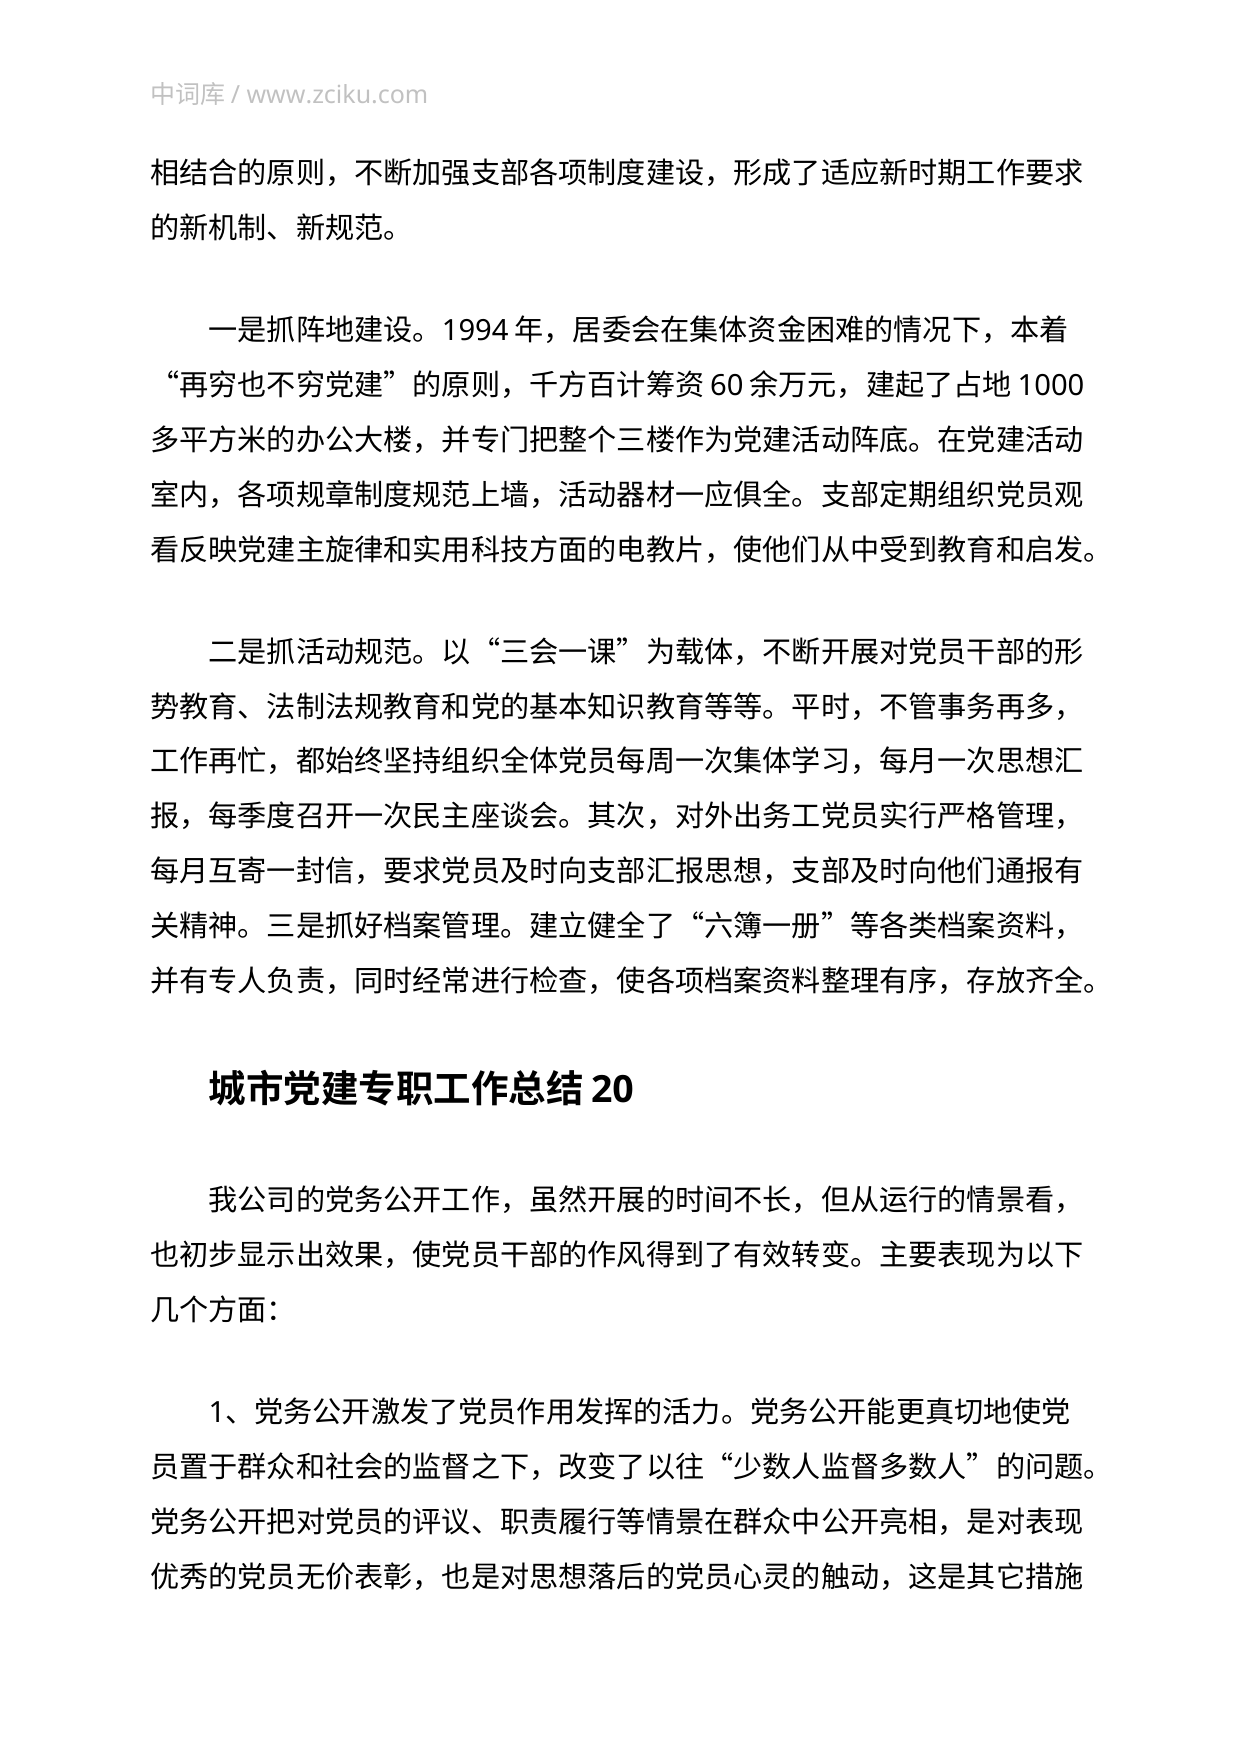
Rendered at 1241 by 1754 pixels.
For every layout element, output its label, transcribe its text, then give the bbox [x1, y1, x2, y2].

text 一是抓阵地建设。1994年，居委会在集体资金困难的情况下，本着“再穷也不穷党建”的原则，千方百计筹资60余万元，建起了占地1000多平方米的办公大楼，并专门把整个三楼作为党建活动阵底。在党建活动室内，各项规章制度规范上墙，活动器材一应俱全。支部定期组织党员观看反映党建主旋律和实用科技方面的电教片，使他们从中受到教育和启发。 [150, 307, 1090, 569]
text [150, 1388, 1090, 1596]
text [150, 150, 1090, 247]
text 我公司的党务公开工作，虽然开展的时间不长，但从运行的情景看，也初步显示出效果，使党员干部的作风得到了有效转变。主要表现为以下几个方面： [150, 1177, 1090, 1329]
text 城市党建专职工作总结20 [150, 1059, 1090, 1114]
text 二是抓活动规范。以“三会一课”为载体，不断开展对党员干部的形势教育、法制法规教育和党的基本知识教育等等。平时，不管事务再多，工作再忙，都始终坚持组织全体党员每周一次集体学习，每月一次思想汇报，每季度召开一次民主座谈会。其次，对外出务工党员实行严格管理，每月互寄一封信，要求党员及时向支部汇报思想，支部及时向他们通报有关精神。三是抓好档案管理。建立健全了“六簿一册”等各类档案资料，并有专人负责，同时经常进行检查，使各项档案资料整理有序，存放齐全。 [150, 628, 1090, 1000]
